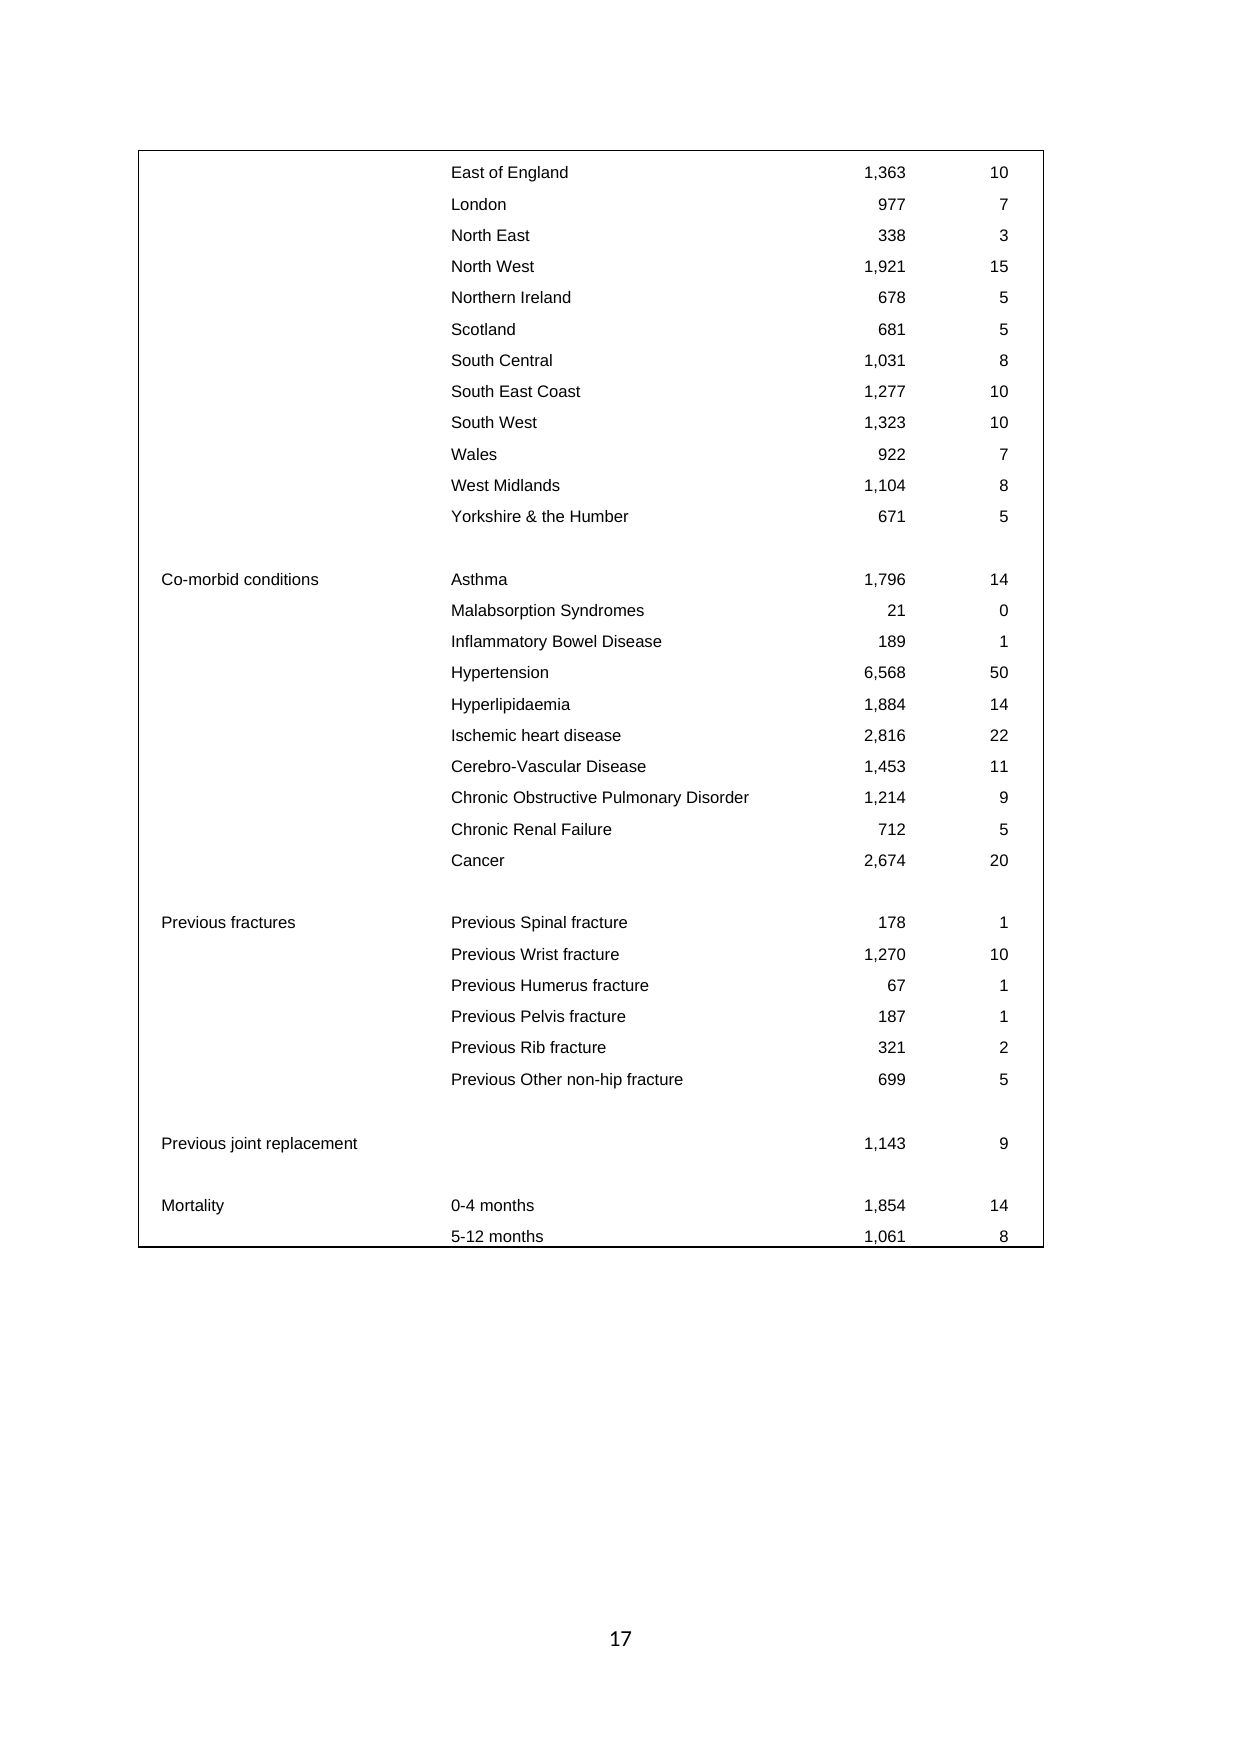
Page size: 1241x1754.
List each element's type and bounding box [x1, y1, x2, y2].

table_header [139, 151, 1043, 1246]
